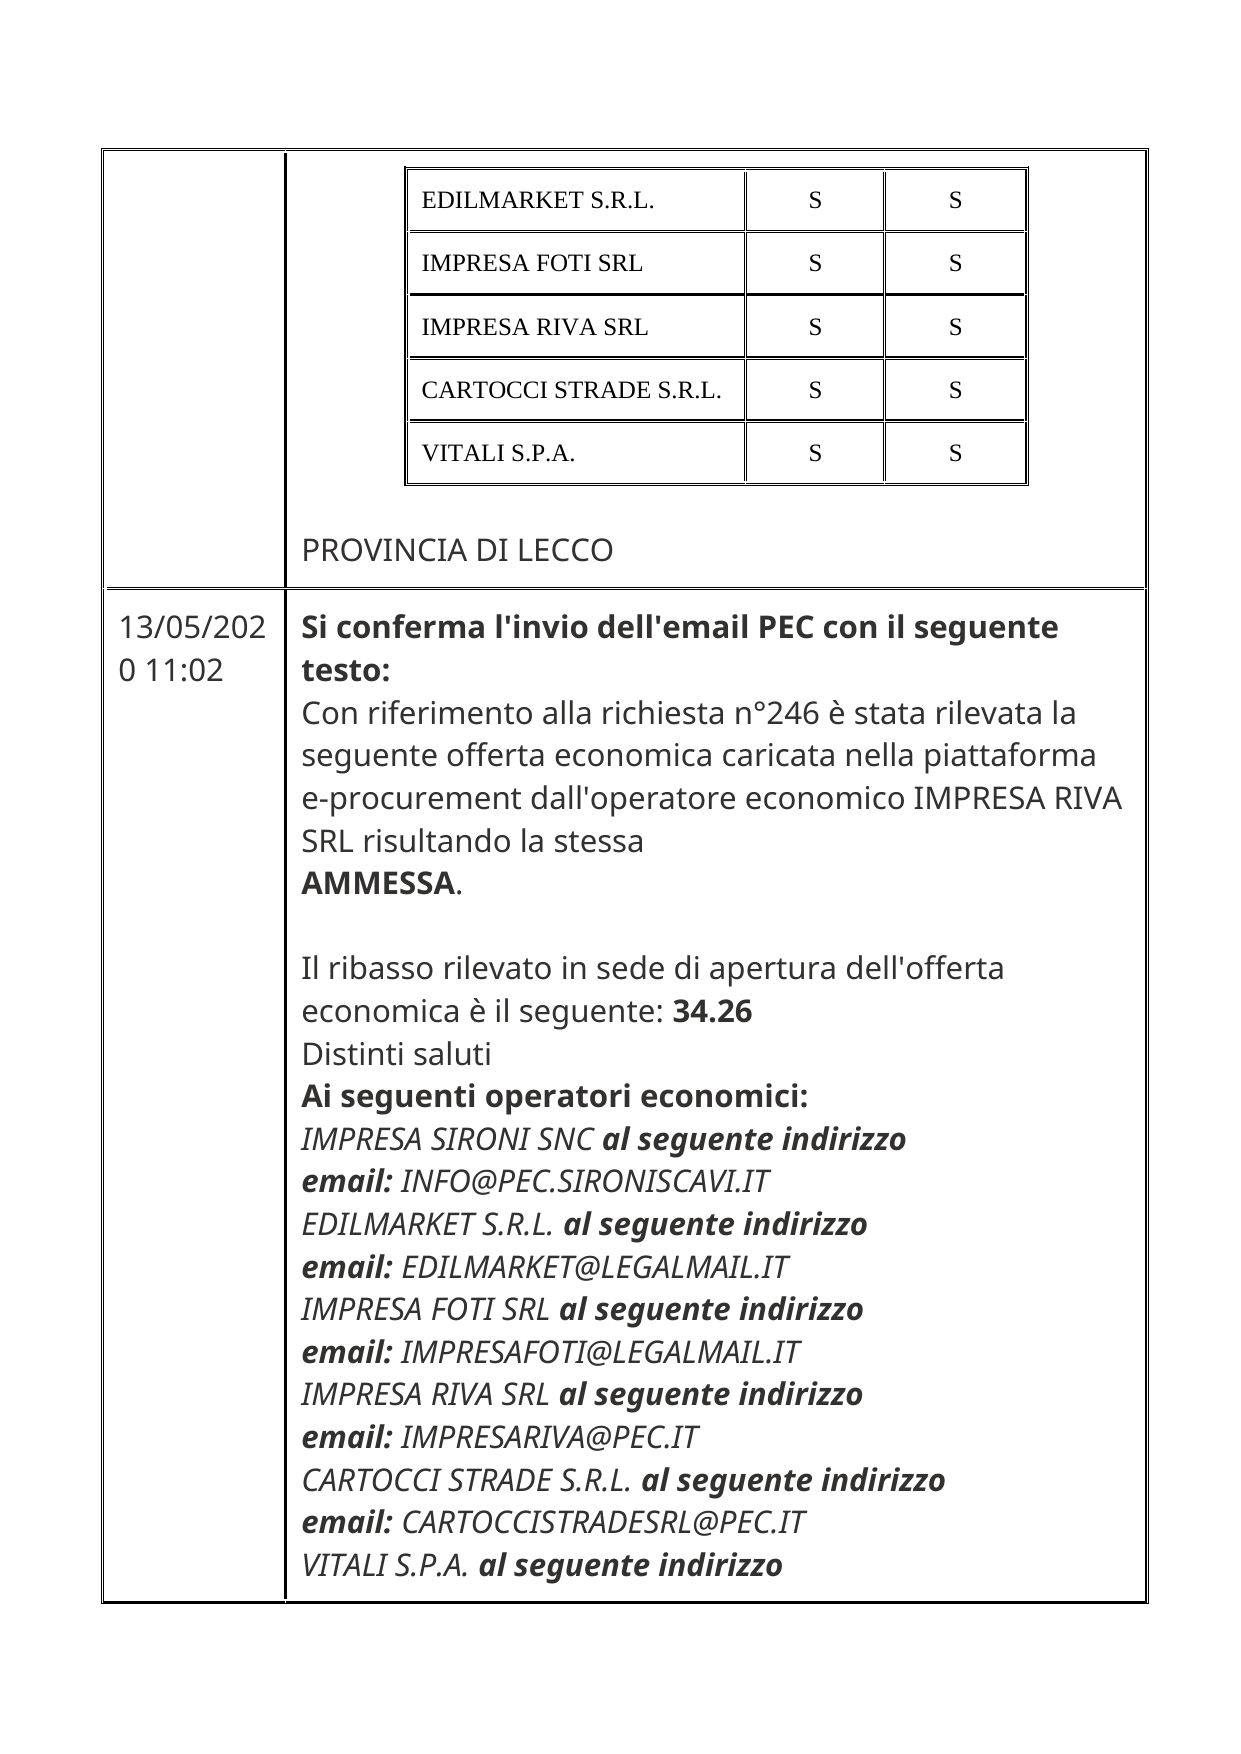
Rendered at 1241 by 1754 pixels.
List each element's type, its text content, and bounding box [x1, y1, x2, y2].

table_cell 13/05/2020 11:00 [104, 151, 285, 587]
table_cell 13/05/2020 11:02 [103, 587, 285, 1601]
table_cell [285, 151, 1145, 587]
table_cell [285, 587, 1147, 1601]
